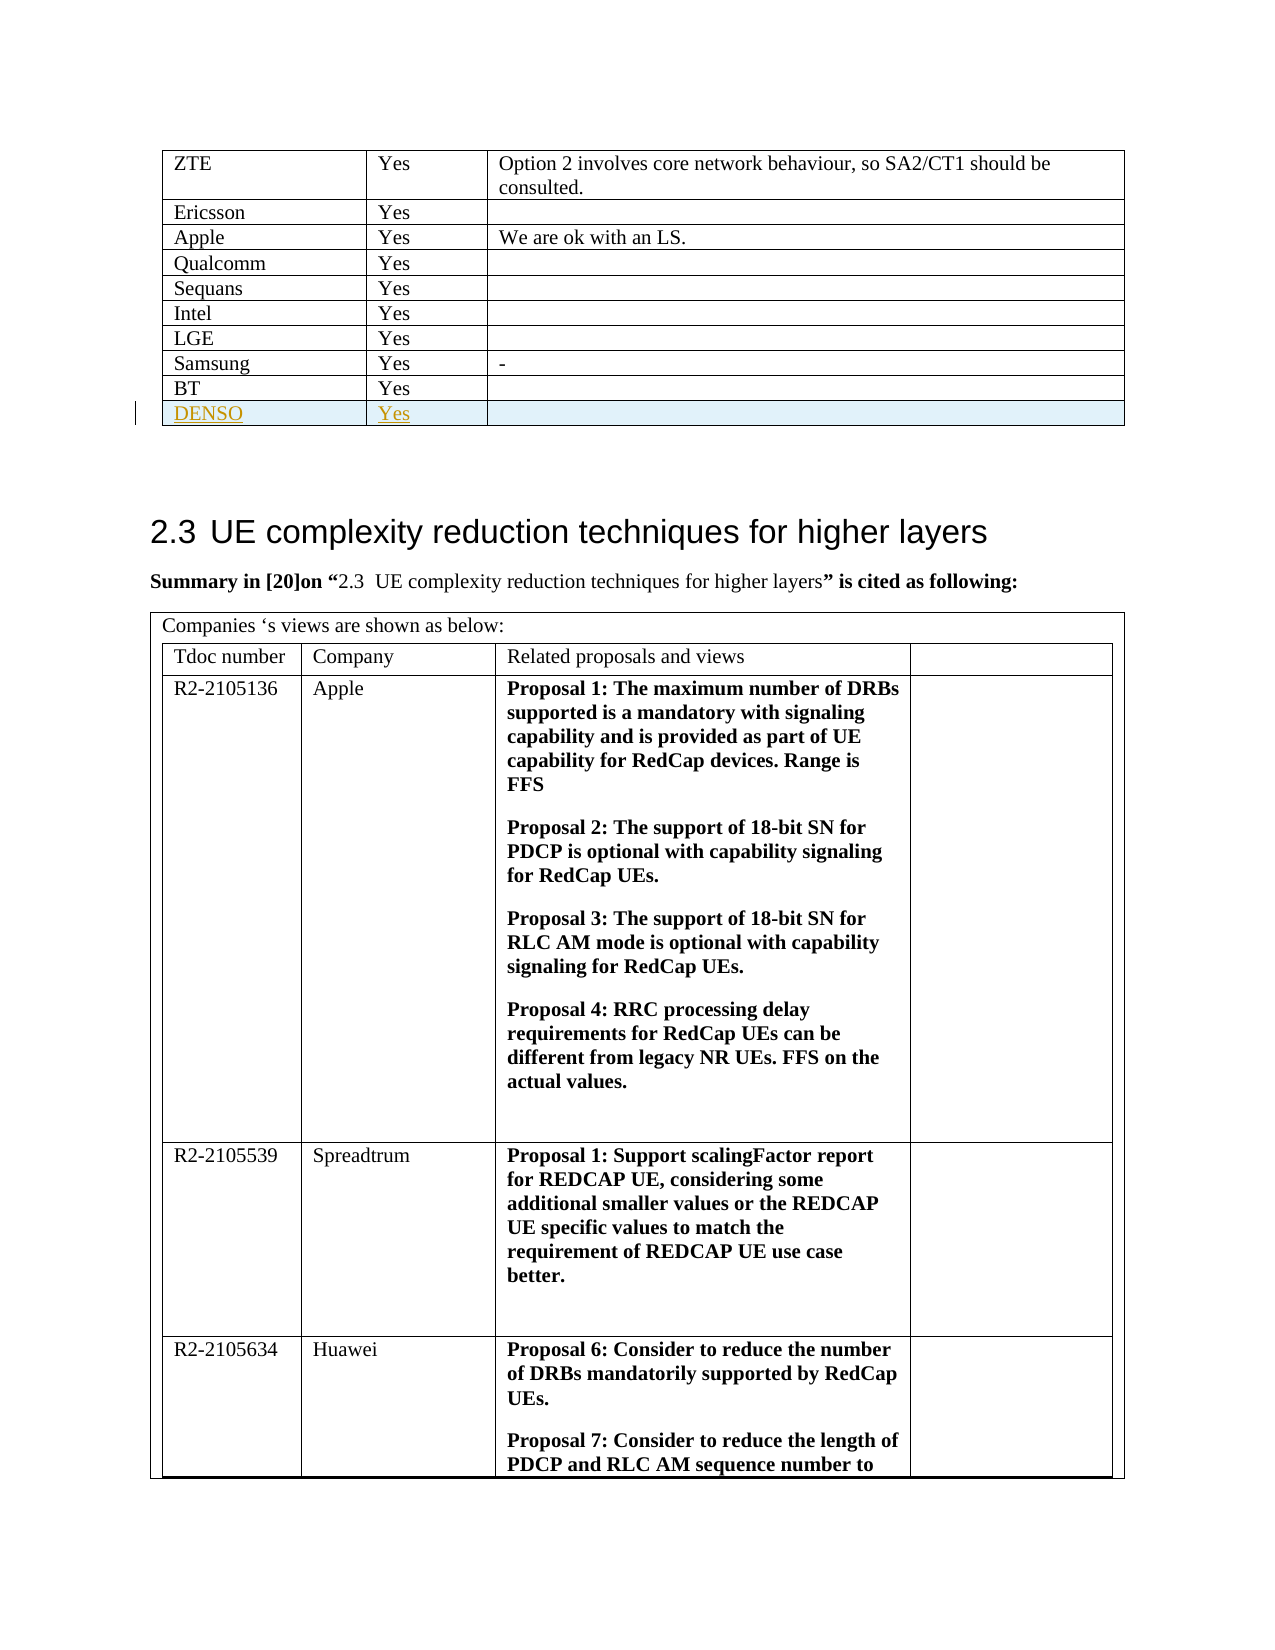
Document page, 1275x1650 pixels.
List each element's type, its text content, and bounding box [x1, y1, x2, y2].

table_cell [488, 200, 1124, 224]
table_cell Apple [163, 225, 366, 249]
table_cell Yes [367, 250, 487, 274]
table_cell BT [163, 376, 366, 400]
table_cell Sequans [163, 276, 366, 299]
table_cell Intel [163, 301, 366, 325]
table_cell We are ok with an LS. [488, 225, 1124, 249]
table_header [151, 613, 1124, 1477]
table_cell [488, 276, 1124, 299]
table_cell Yes [367, 376, 487, 400]
subtitle UE complexity reduction techniques for higher layers [150, 512, 1125, 550]
table_cell [488, 301, 1124, 325]
table_cell [488, 250, 1124, 274]
table_cell Samsung [163, 351, 366, 375]
table_cell Yes [367, 301, 487, 325]
table_cell LGE [163, 326, 366, 350]
table_cell Yes [367, 151, 487, 199]
table_cell Yes [367, 326, 487, 350]
table_cell - [488, 351, 1124, 375]
table_cell ZTE [163, 151, 366, 199]
table_cell Yes [367, 276, 487, 299]
table_cell Yes [367, 351, 487, 375]
table_cell Option 2 involves core network behaviour, so SA2/CT1 should be consulted. [488, 151, 1124, 199]
table_cell [488, 326, 1124, 350]
table_cell Yes [367, 200, 487, 224]
table_cell Ericsson [163, 200, 366, 224]
text Summary in [20]on “2.3 UE complexity reduction techniques for higher layers” is cited as following: [150, 569, 1125, 593]
table_cell Yes [367, 225, 487, 249]
table_cell [488, 376, 1124, 400]
table_cell Qualcomm [163, 250, 366, 274]
